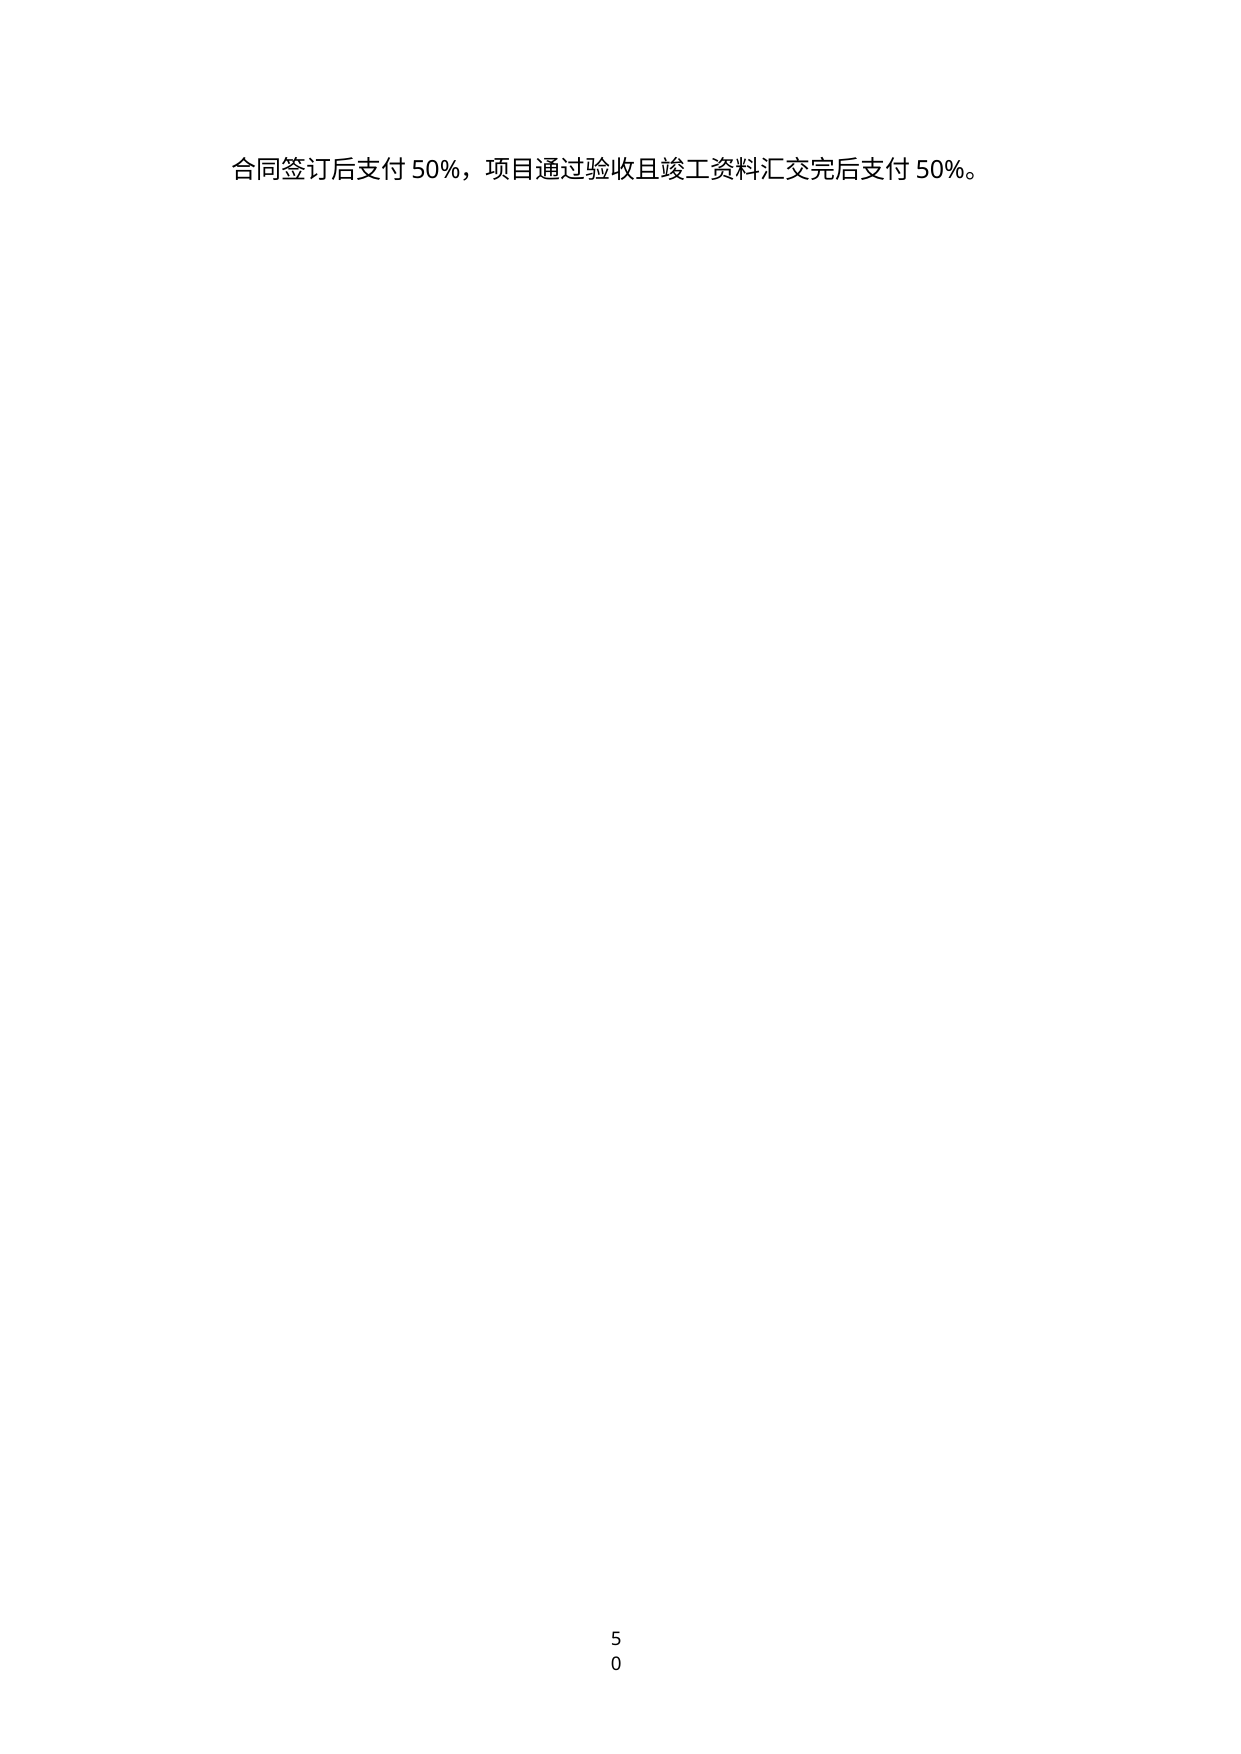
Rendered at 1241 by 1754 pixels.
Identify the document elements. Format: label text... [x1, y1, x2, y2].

text 合同签订后支付50%，项目通过验收且竣工资料汇交完后支付50%。 [187, 150, 1053, 186]
